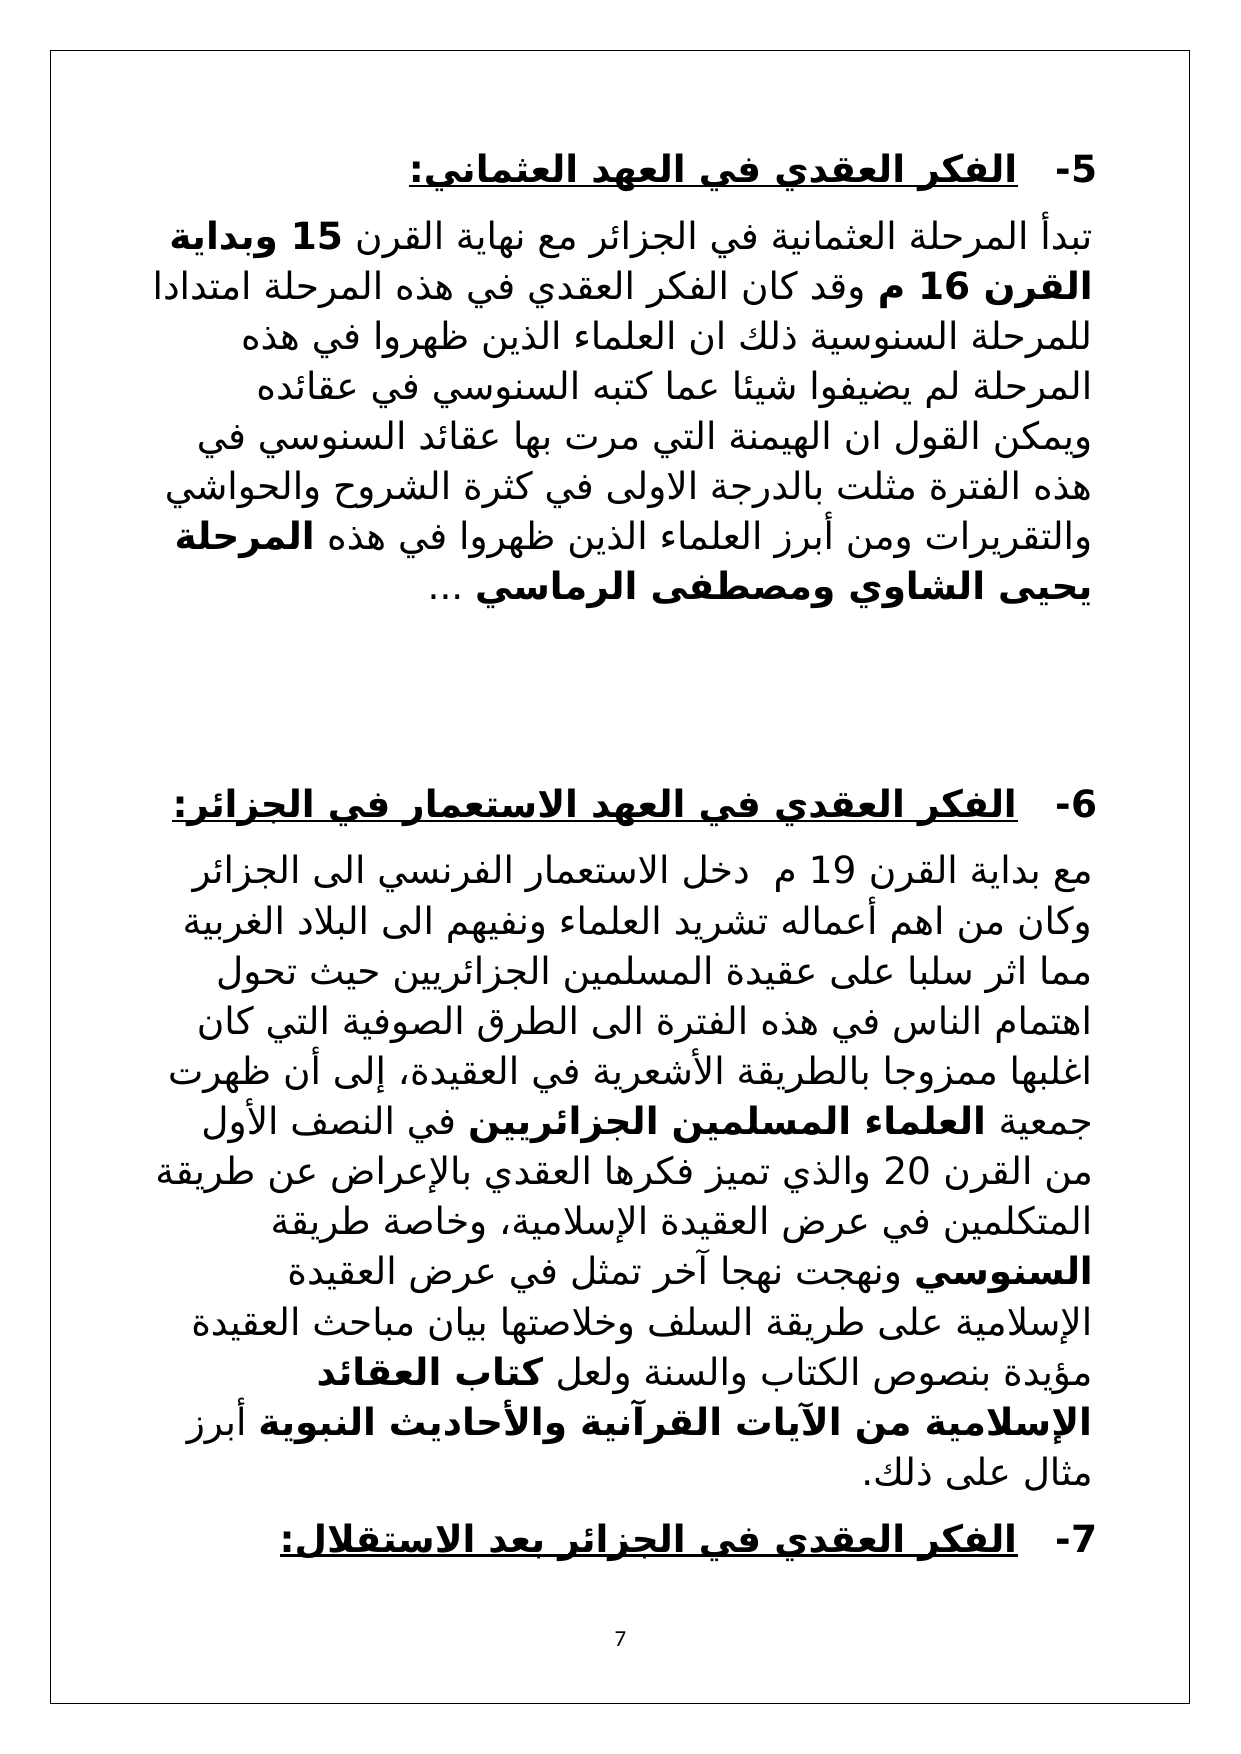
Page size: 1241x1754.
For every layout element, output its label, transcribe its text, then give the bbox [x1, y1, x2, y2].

text مع بداية القرن 19 م دخل الاستعمار الفرنسي الى الجزائر وكان من اهم أعماله تشريد العلماء ونفيهم الى البلاد الغربية مما اثر سلبا على عقيدة المسلمين الجزائريين حيث تحول اهتمام الناس في هذه الفترة الى الطرق الصوفية التي كان اغلبها ممزوجا بالطريقة الأشعرية في العقيدة، إلى أن ظهرت جمعية العلماء المسلمين الجزائريين في النصف الأول من القرن 20 والذي تميز فكرها العقدي بالإعراض عن طريقة المتكلمين في عرض العقيدة الإسلامية، وخاصة طريقة السنوسي ونهجت نهجا آخر تمثل في عرض العقيدة الإسلامية على طريقة السلف وخلاصتها بيان مباحث العقيدة مؤيدة بنصوص الكتاب والسنة ولعل كتاب العقائد الإسلامية من الآيات القرآنية والأحاديث النبوية أبرز مثال على ذلك. [147, 849, 1093, 1494]
list الفكر العقدي في الجزائر بعد الاستقلال: [147, 1517, 1055, 1561]
text تبدأ المرحلة العثمانية في الجزائر مع نهاية القرن 15 وبداية القرن 16 م وقد كان الفكر العقدي في هذه المرحلة امتدادا للمرحلة السنوسية ذلك ان العلماء الذين ظهروا في هذه المرحلة لم يضيفوا شيئا عما كتبه السنوسي في عقائده ويمكن القول ان الهيمنة التي مرت بها عقائد السنوسي في هذه الفترة مثلت بالدرجة الاولى في كثرة الشروح والحواشي والتقريرات ومن أبرز العلماء الذين ظهروا في هذه المرحلة يحيى الشاوي ومصطفى الرماسي ... [147, 214, 1093, 609]
list الفكر العقدي في العهد العثماني: [147, 147, 1055, 191]
list الفكر العقدي في العهد الاستعمار في الجزائر: [147, 782, 1055, 826]
